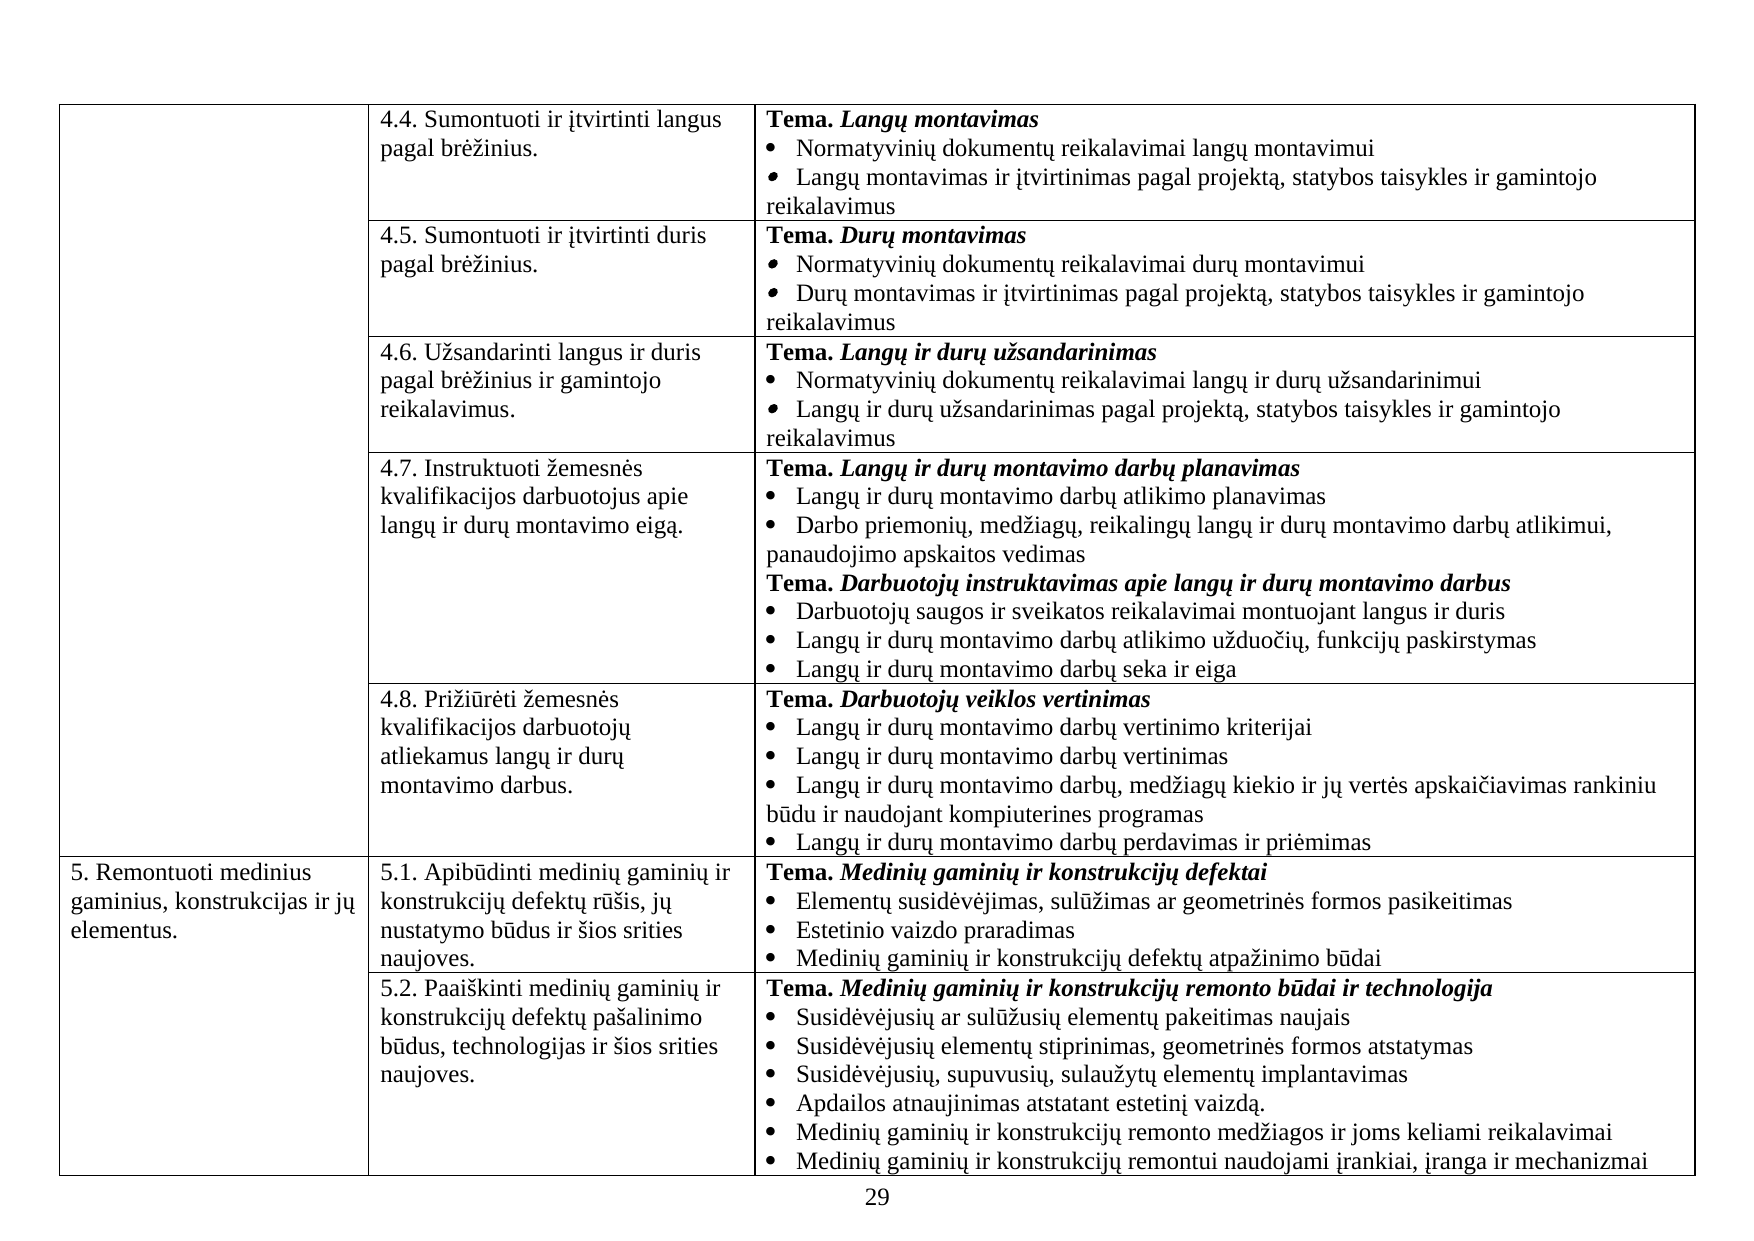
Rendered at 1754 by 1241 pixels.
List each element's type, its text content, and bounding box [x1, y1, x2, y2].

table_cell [756, 973, 1694, 1174]
table_cell 4.7. Instruktuoti žemesnės kvalifikacijos darbuotojus apie langų ir durų montavimo eigą. [369, 453, 754, 683]
table_cell 5.1. Apibūdinti medinių gaminių ir konstrukcijų defektų rūšis, jų nustatymo būdus ir šios srities naujoves. [369, 857, 754, 972]
table_cell 5. Remontuoti medinius gaminius, konstrukcijas ir jų elementus. [60, 857, 368, 1174]
table_cell Tema. Langų ir durų užsandarinimas Normatyvinių dokumentų reikalavimai langų ir durų užsandarinimui Langų ir durų užsandarinimas pagal projektą, statybos taisykles ir gamintojo reikalavimus [756, 337, 1694, 452]
table_cell Tema. Langų ir durų montavimo darbų planavimas Langų ir durų montavimo darbų atlikimo planavimas Darbo priemonių, medžiagų, reikalingų langų ir durų montavimo darbų atlikimui, panaudojimo apskaitos vedimas Tema. Darbuotojų instruktavimas apie langų ir durų montavimo darbus Darbuotojų saugos ir sveikatos reikalavimai montuojant langus ir duris Langų ir durų montavimo darbų atlikimo užduočių, funkcijų paskirstymas Langų ir durų montavimo darbų seka ir eiga [756, 453, 1694, 683]
table_cell 4.5. Sumontuoti ir įtvirtinti duris pagal brėžinius. [369, 221, 754, 336]
table_cell 4.8. Prižiūrėti žemesnės kvalifikacijos darbuotojų atliekamus langų ir durų montavimo darbus. [369, 684, 754, 856]
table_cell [369, 973, 754, 1174]
table_cell Tema. Durų montavimas Normatyvinių dokumentų reikalavimai durų montavimui Durų montavimas ir įtvirtinimas pagal projektą, statybos taisykles ir gamintojo reikalavimus [756, 221, 1694, 336]
table_cell Tema. Medinių gaminių ir konstrukcijų defektai Elementų susidėvėjimas, sulūžimas ar geometrinės formos pasikeitimas Estetinio vaizdo praradimas Medinių gaminių ir konstrukcijų defektų atpažinimo būdai [756, 857, 1694, 972]
table_cell 4.6. Užsandarinti langus ir duris pagal brėžinius ir gamintojo reikalavimus. [369, 337, 754, 452]
table_cell Tema. Darbuotojų veiklos vertinimas Langų ir durų montavimo darbų vertinimo kriterijai Langų ir durų montavimo darbų vertinimas Langų ir durų montavimo darbų, medžiagų kiekio ir jų vertės apskaičiavimas rankiniu būdu ir naudojant kompiuterines programas Langų ir durų montavimo darbų perdavimas ir priėmimas [756, 684, 1694, 856]
table_cell Tema. Langų montavimas Normatyvinių dokumentų reikalavimai langų montavimui Langų montavimas ir įtvirtinimas pagal projektą, statybos taisykles ir gamintojo reikalavimus [756, 105, 1694, 219]
table_cell 4.4. Sumontuoti ir įtvirtinti langus pagal brėžinius. [369, 105, 754, 219]
